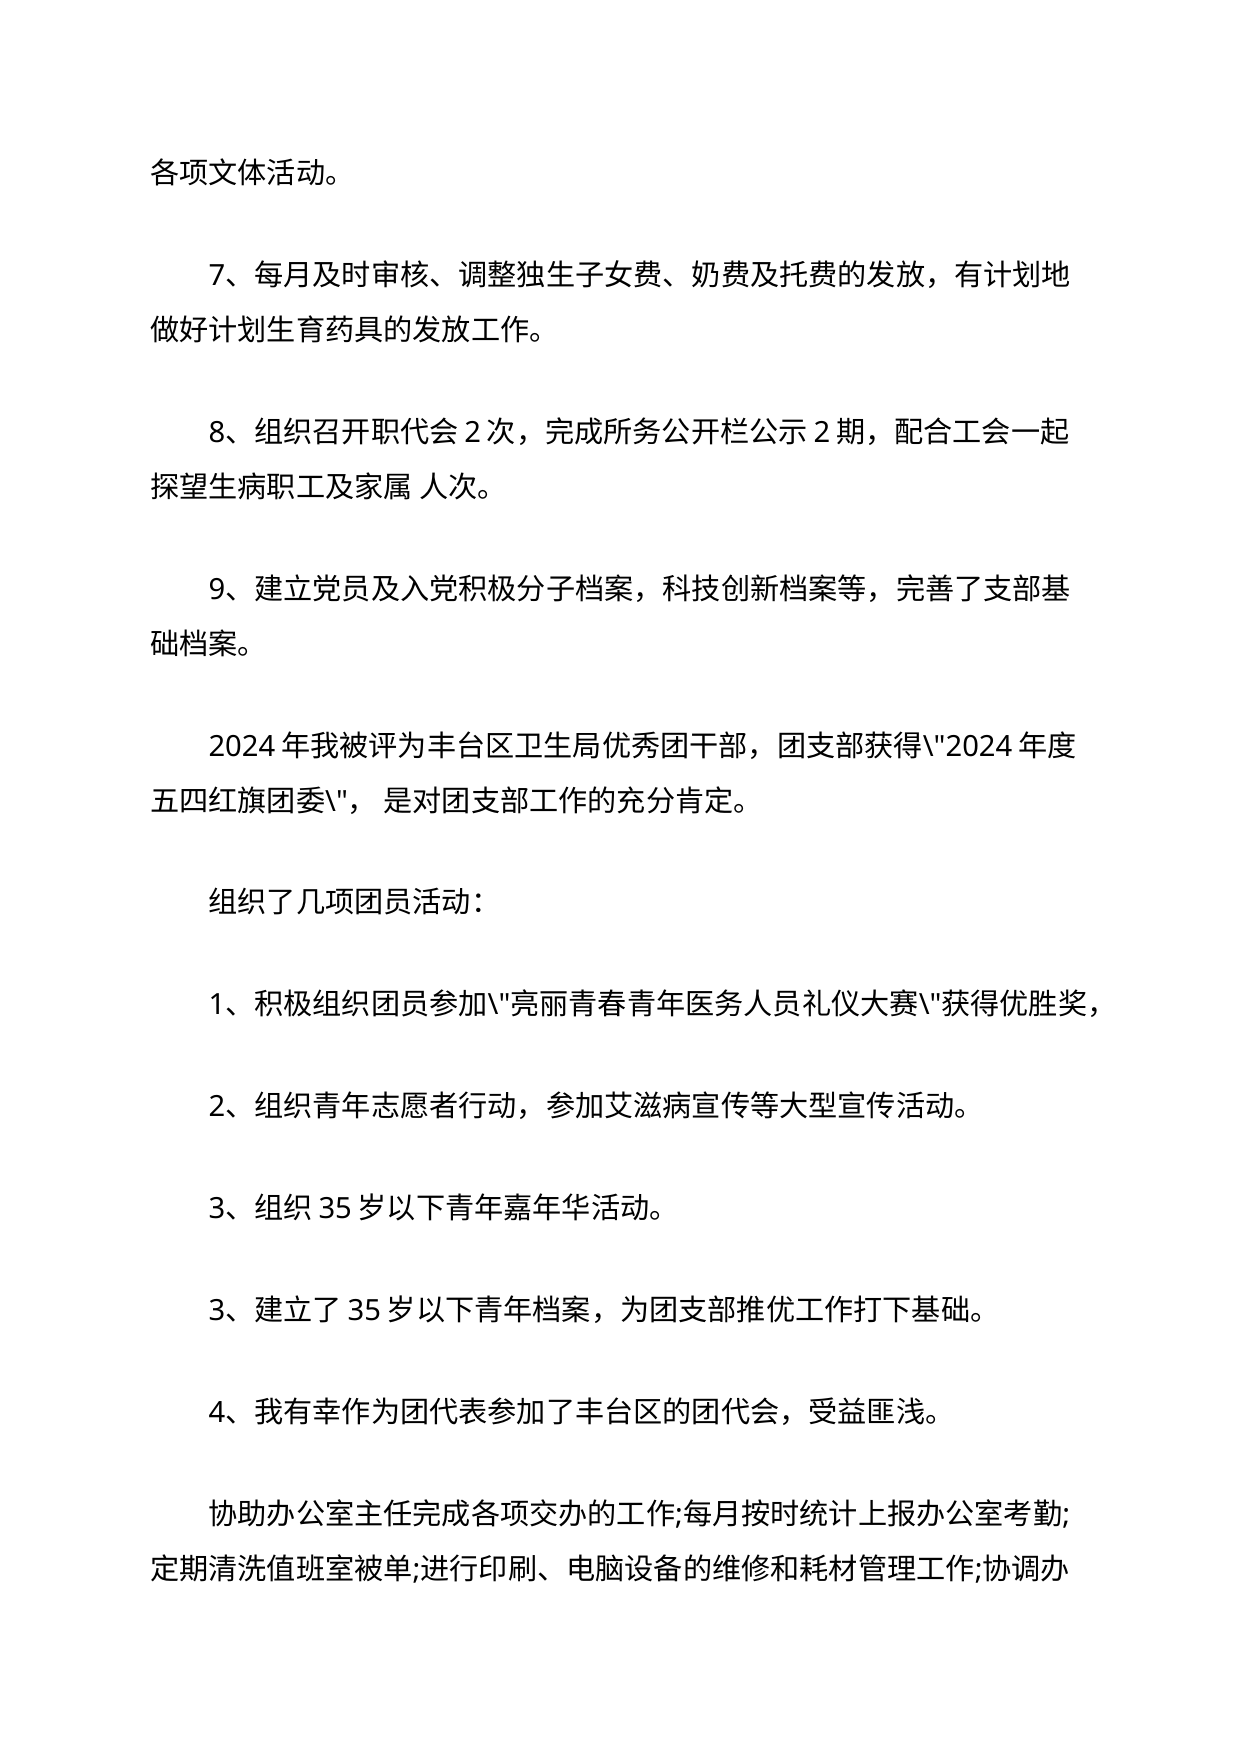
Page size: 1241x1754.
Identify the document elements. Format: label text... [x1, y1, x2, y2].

text 7、每月及时审核、调整独生子女费、奶费及托费的发放，有计划地做好计划生育药具的发放工作。 [150, 252, 1090, 349]
text 9、建立党员及入党积极分子档案，科技创新档案等，完善了支部基础档案。 [150, 565, 1090, 663]
text 2、组织青年志愿者行动，参加艾滋病宣传等大型宣传活动。 [150, 1083, 1090, 1125]
text 1、积极组织团员参加\"亮丽青春青年医务人员礼仪大赛\"获得优胜奖， [150, 981, 1090, 1023]
text 组织了几项团员活动： [150, 879, 1090, 921]
text 4、我有幸作为团代表参加了丰台区的团代会，受益匪浅。 [150, 1389, 1090, 1431]
text 3、组织35岁以下青年嘉年华活动。 [150, 1185, 1090, 1227]
text 8、组织召开职代会2次，完成所务公开栏公示2期，配合工会一起探望生病职工及家属 人次。 [150, 408, 1090, 506]
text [150, 1491, 1090, 1588]
text 3、建立了35岁以下青年档案，为团支部推优工作打下基础。 [150, 1287, 1090, 1329]
text 2024年我被评为丰台区卫生局优秀团干部，团支部获得\"2024年度五四红旗团委\"， 是对团支部工作的充分肯定。 [150, 722, 1090, 819]
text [150, 150, 1090, 192]
